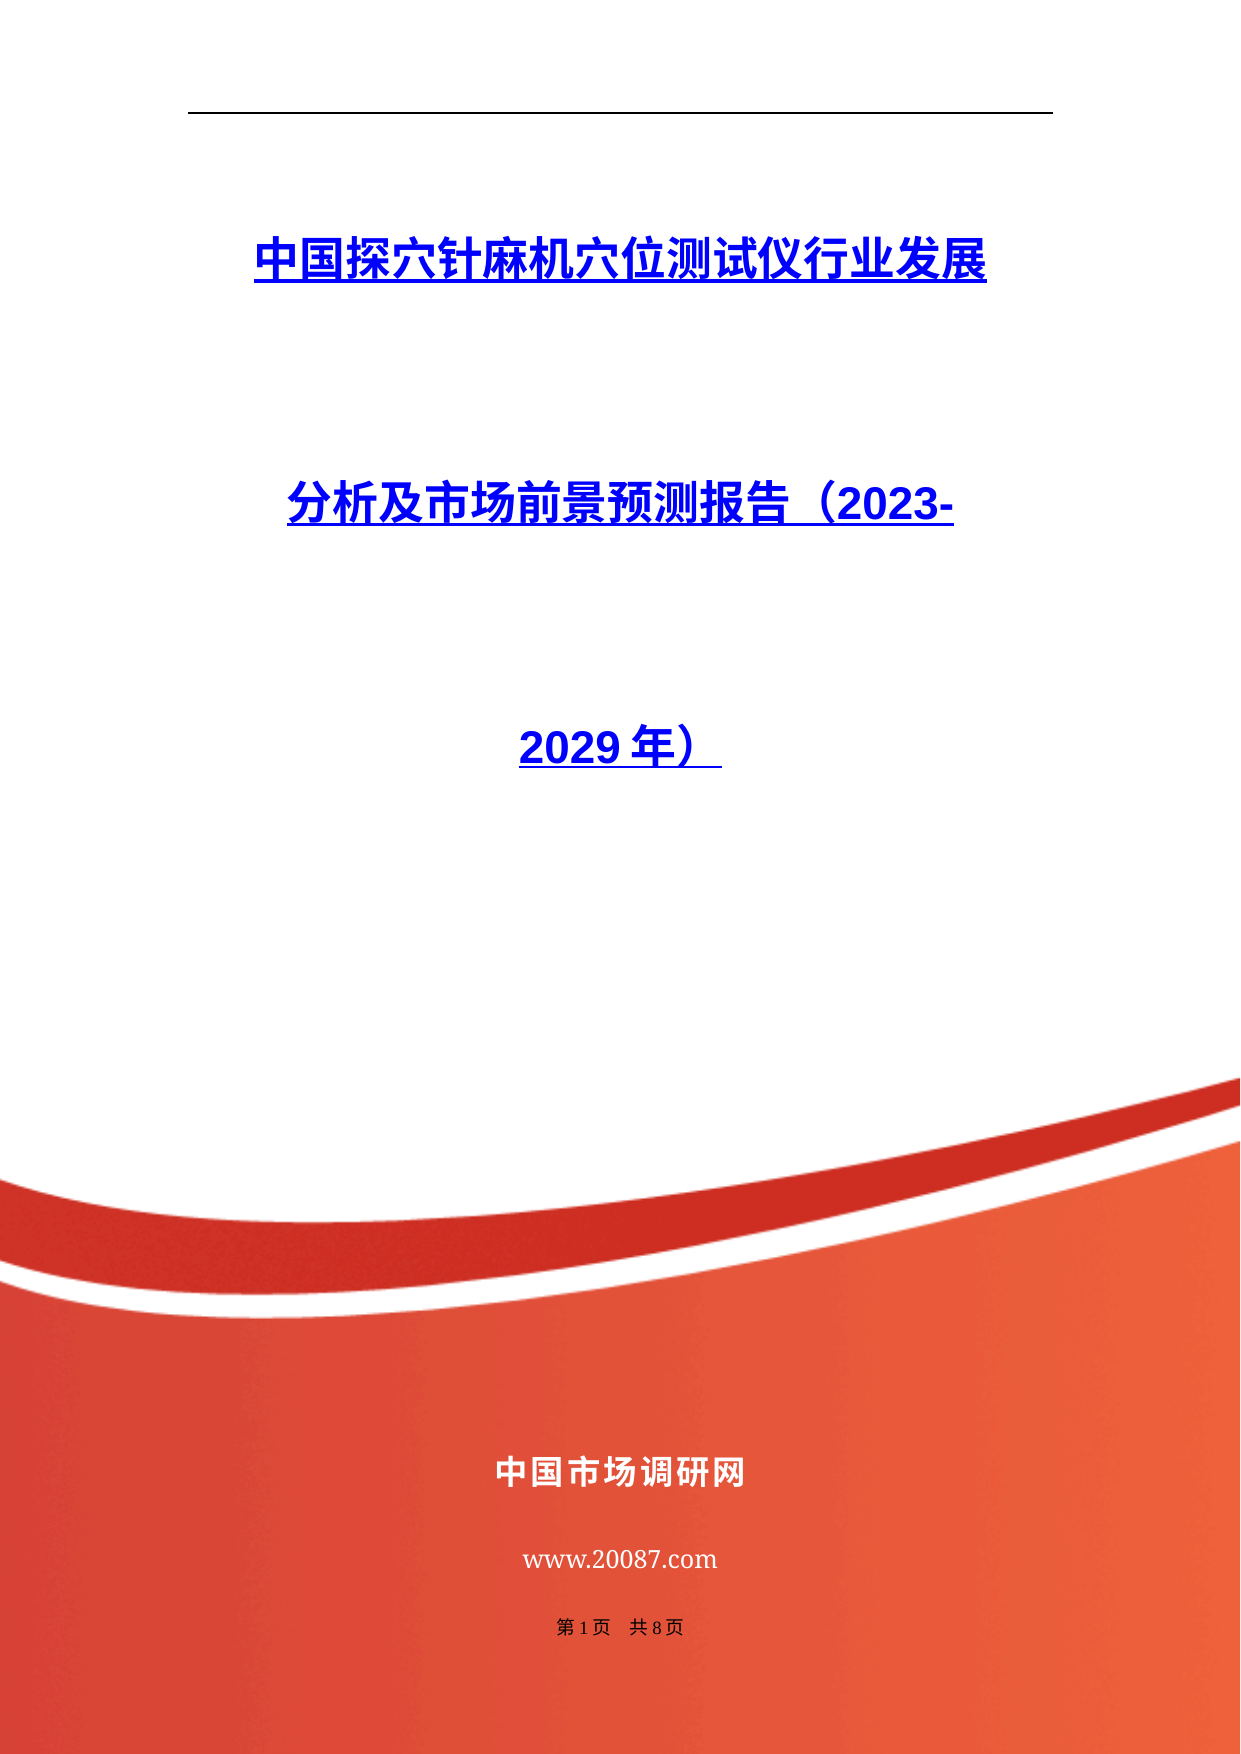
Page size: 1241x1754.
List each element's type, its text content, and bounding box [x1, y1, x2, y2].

subtitle 中国市场调研网 [187, 1437, 1053, 1502]
table_header 中国探穴针麻机穴位测试仪行业发展分析及市场前景预测报告（2023-2029年） [188, 207, 1053, 871]
text www.20087.com [187, 1526, 1053, 1591]
picture [0, 1006, 1241, 1754]
